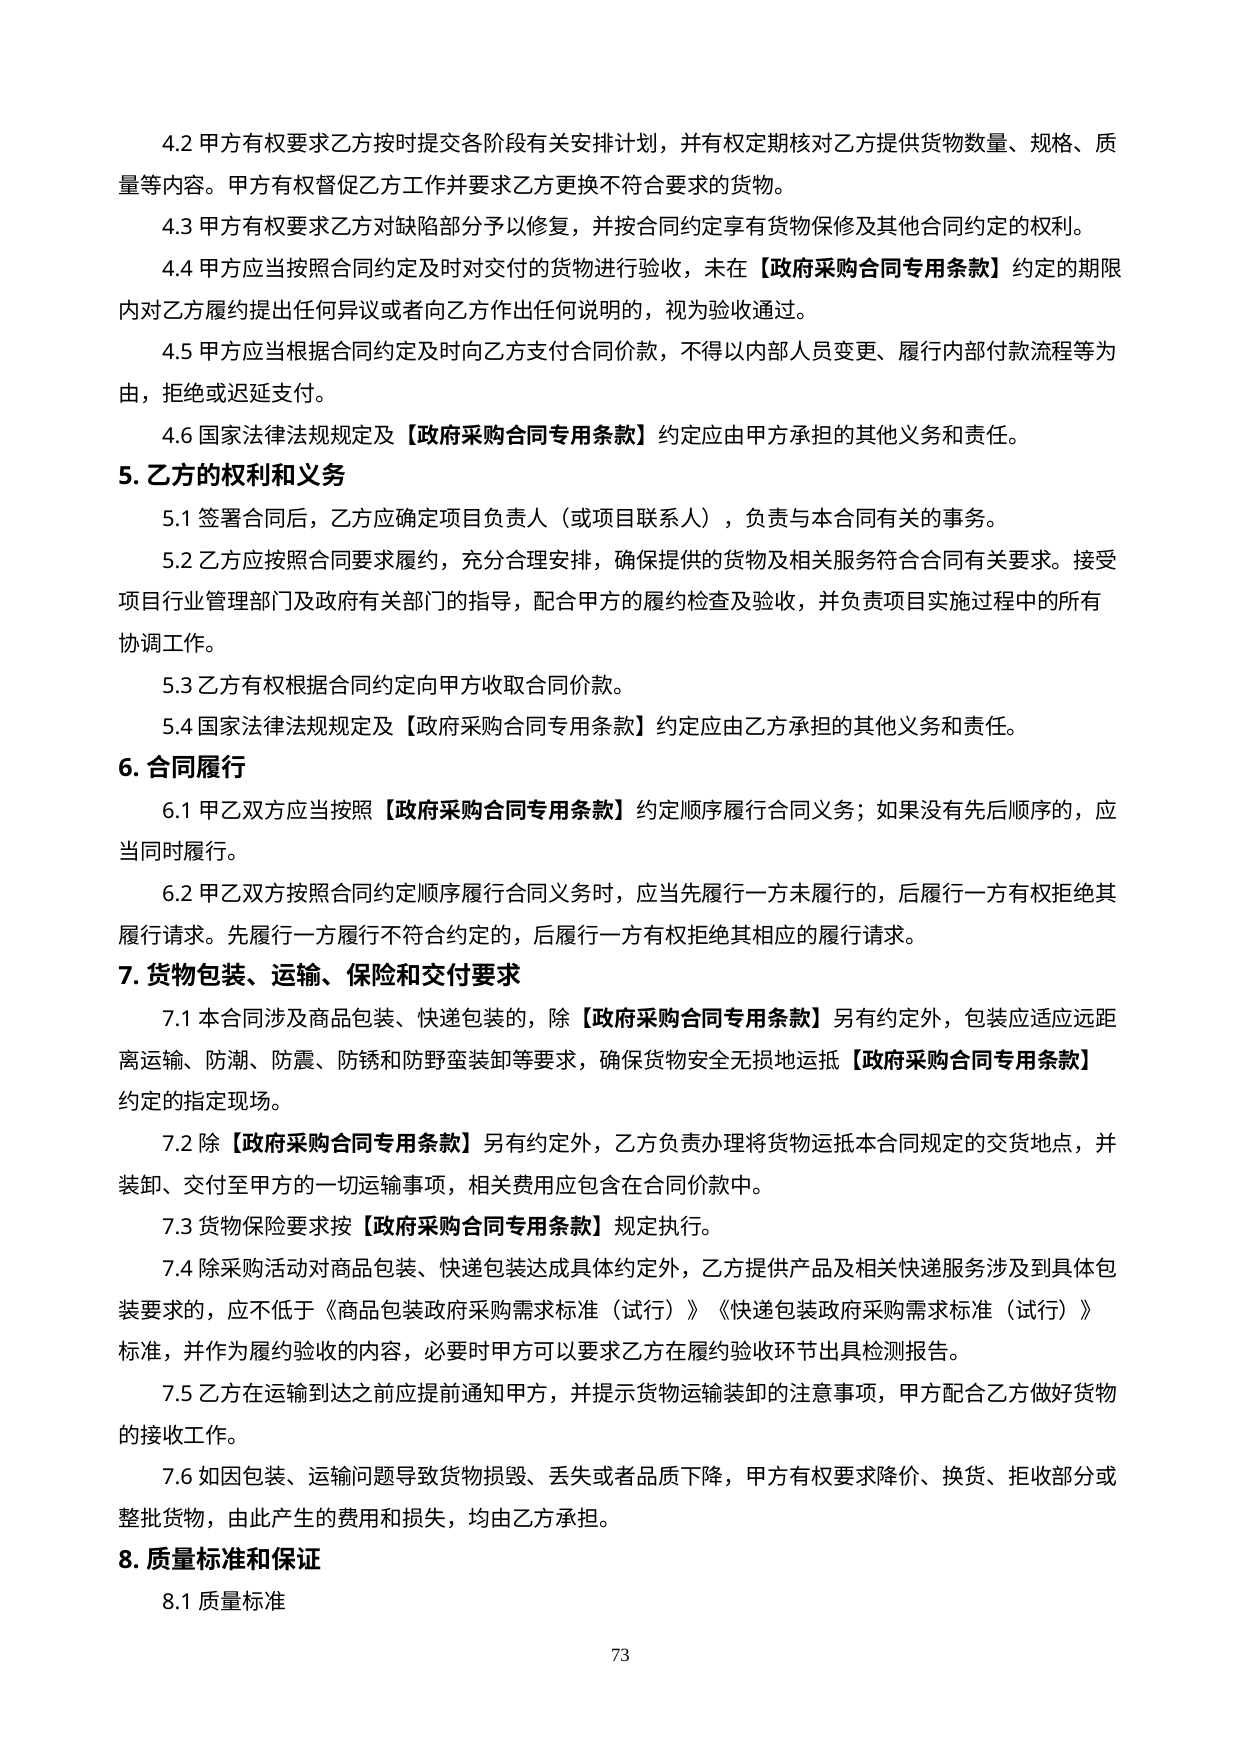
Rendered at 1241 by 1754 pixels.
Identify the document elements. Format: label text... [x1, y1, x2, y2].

text 5.2 乙方应按照合同要求履约，充分合理安排，确保提供的货物及相关服务符合合同有关要求。接受项目行业管理部门及政府有关部门的指导，配合甲方的履约检查及验收，并负责项目实施过程中的所有协调工作。 [118, 535, 1122, 660]
text 4.3 甲方有权要求乙方对缺陷部分予以修复，并按合同约定享有货物保修及其他合同约定的权利。 [118, 201, 1122, 243]
text 5.3乙方有权根据合同约定向甲方收取合同价款。 [118, 660, 1122, 701]
text 8.1 质量标准 [118, 1576, 1122, 1618]
text 7.5 乙方在运输到达之前应提前通知甲方，并提示货物运输装卸的注意事项，甲方配合乙方做好货物的接收工作。 [118, 1368, 1122, 1451]
text 5.4国家法律法规规定及【政府采购合同专用条款】约定应由乙方承担的其他义务和责任。 [118, 701, 1122, 743]
list 合同履行 [118, 743, 1122, 785]
text 7.3 货物保险要求按【政府采购合同专用条款】规定执行。 [118, 1201, 1122, 1243]
text 8. 质量标准和保证 [118, 1535, 1122, 1576]
text 7.6 如因包装、运输问题导致货物损毁、丢失或者品质下降，甲方有权要求降价、换货、拒收部分或整批货物，由此产生的费用和损失，均由乙方承担。 [118, 1451, 1122, 1535]
text 4.6 国家法律法规规定及【政府采购合同专用条款】约定应由甲方承担的其他义务和责任。 [118, 410, 1122, 451]
text 5. 乙方的权利和义务 [118, 451, 1122, 493]
text 5.1 签署合同后，乙方应确定项目负责人（或项目联系人），负责与本合同有关的事务。 [118, 493, 1122, 535]
text 4.5 甲方应当根据合同约定及时向乙方支付合同价款，不得以内部人员变更、履行内部付款流程等为由，拒绝或迟延支付。 [118, 326, 1122, 410]
text 7.2 除【政府采购合同专用条款】另有约定外，乙方负责办理将货物运抵本合同规定的交货地点，并装卸、交付至甲方的一切运输事项，相关费用应包含在合同价款中。 [118, 1118, 1122, 1201]
text 4.2 甲方有权要求乙方按时提交各阶段有关安排计划，并有权定期核对乙方提供货物数量、规格、质量等内容。甲方有权督促乙方工作并要求乙方更换不符合要求的货物。 [118, 118, 1122, 201]
text 4.4 甲方应当按照合同约定及时对交付的货物进行验收，未在【政府采购合同专用条款】约定的期限内对乙方履约提出任何异议或者向乙方作出任何说明的，视为验收通过。 [118, 243, 1122, 326]
text 6.1 甲乙双方应当按照【政府采购合同专用条款】约定顺序履行合同义务；如果没有先后顺序的，应当同时履行。 [118, 785, 1122, 868]
text 7. 货物包装、运输、保险和交付要求 [118, 951, 1122, 993]
text 7.4 除采购活动对商品包装、快递包装达成具体约定外，乙方提供产品及相关快递服务涉及到具体包装要求的，应不低于《商品包装政府采购需求标准（试行）》《快递包装政府采购需求标准（试行）》标准，并作为履约验收的内容，必要时甲方可以要求乙方在履约验收环节出具检测报告。 [118, 1243, 1122, 1368]
text 7.1 本合同涉及商品包装、快递包装的，除【政府采购合同专用条款】另有约定外，包装应适应远距离运输、防潮、防震、防锈和防野蛮装卸等要求，确保货物安全无损地运抵【政府采购合同专用条款】约定的指定现场。 [118, 993, 1122, 1118]
text 6.2 甲乙双方按照合同约定顺序履行合同义务时，应当先履行一方未履行的，后履行一方有权拒绝其履行请求。先履行一方履行不符合约定的，后履行一方有权拒绝其相应的履行请求。 [118, 868, 1122, 951]
